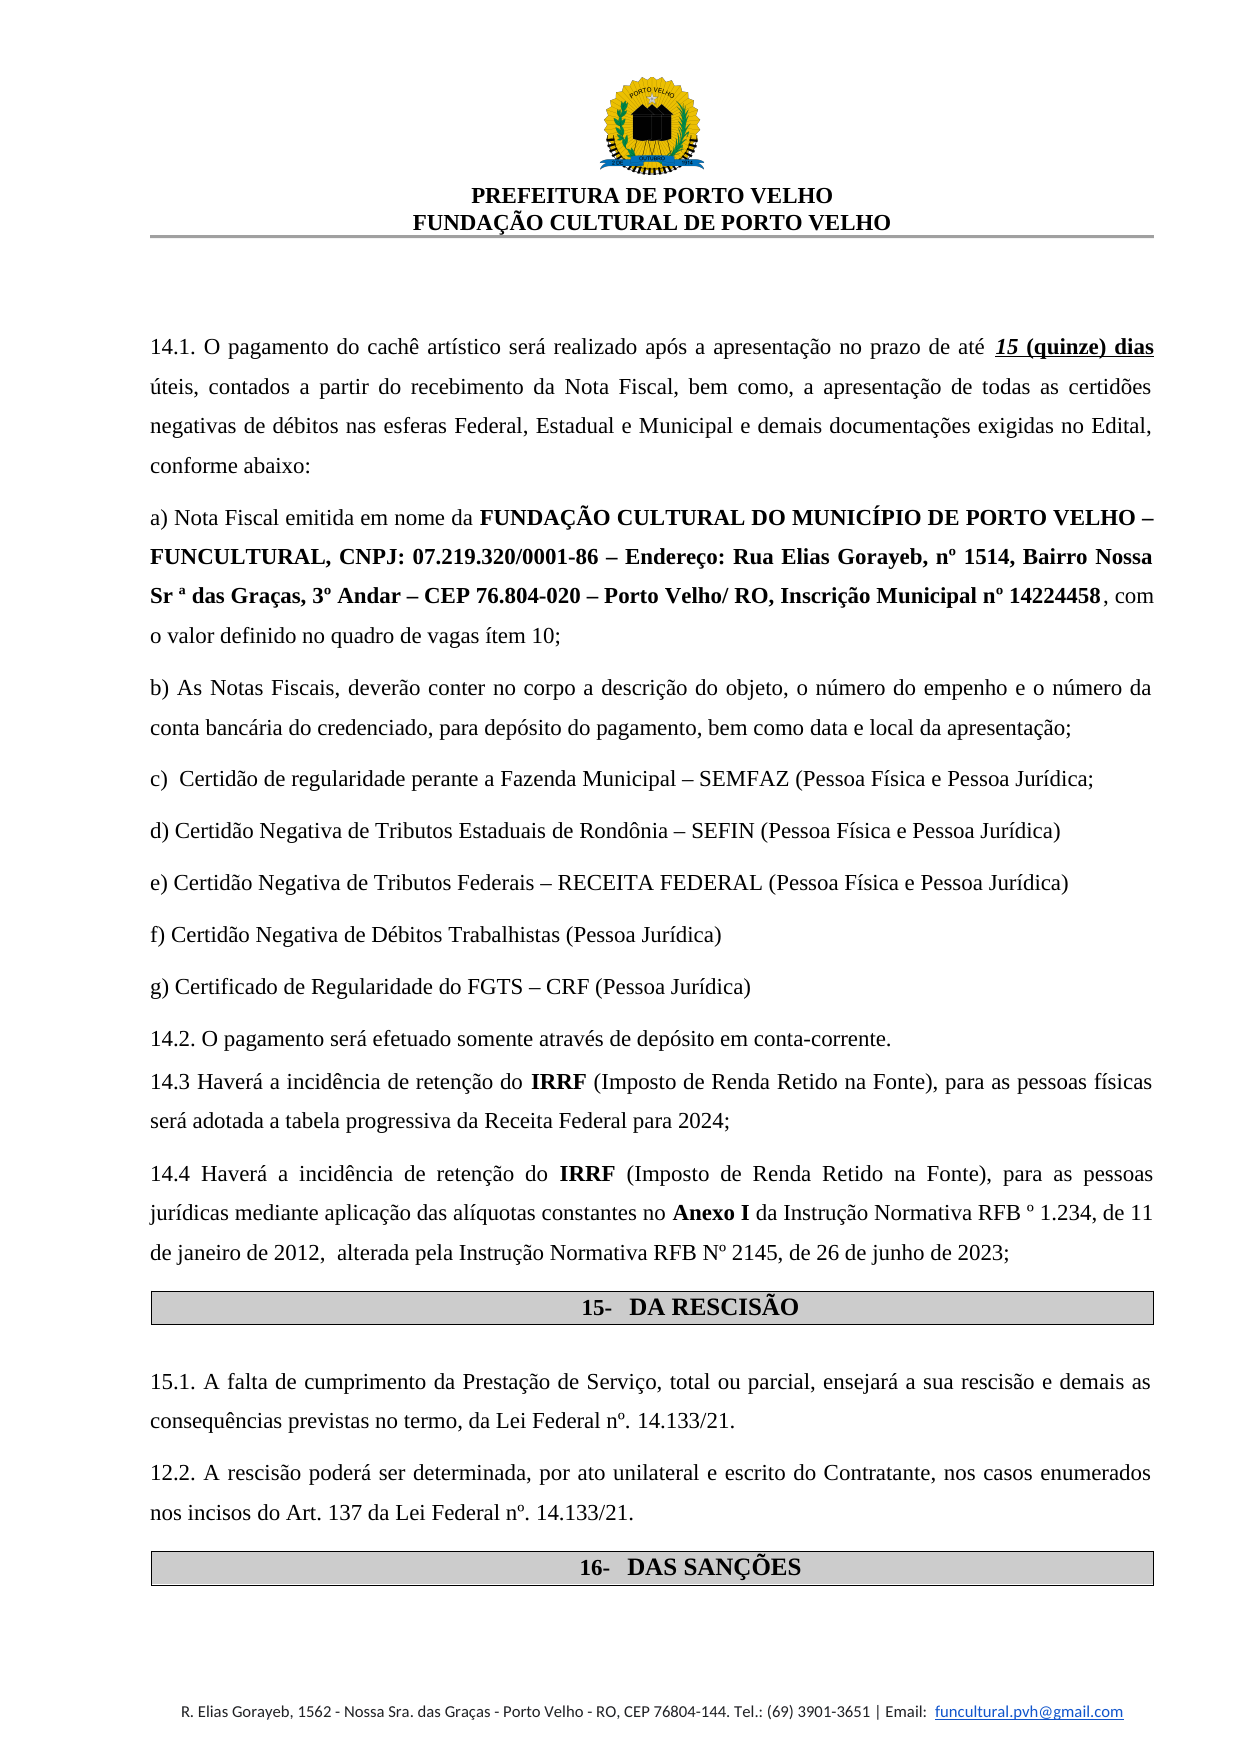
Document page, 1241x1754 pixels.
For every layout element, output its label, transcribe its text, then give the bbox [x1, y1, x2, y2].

text a) Nota Fiscal emitida em nome da FUNDAÇÃO CULTURAL DO MUNICÍPIO DE PORTO VELHO – FUNCULTURAL, CNPJ: 07.219.320/0001-86 – Endereço: Rua Elias Gorayeb, nº 1514, Bairro Nossa Sr ª das Graças, 3º Andar – CEP 76.804-020 – Porto Velho/ RO, Inscrição Municipal nº 14224458, com o valor definido no quadro de vagas ítem 10; [150, 504, 1154, 648]
text 14.2. O pagamento será efetuado somente através de depósito em conta-corrente. [150, 1025, 1154, 1052]
text 14.4 Haverá a incidência de retenção do IRRF (Imposto de Renda Retido na Fonte), para as pessoas jurídicas mediante aplicação das alíquotas constantes no Anexo I da Instrução Normativa RFB º 1.234, de 11 de janeiro de 2012, alterada pela Instrução Normativa RFB Nº 2145, de 26 de junho de 2023; [150, 1159, 1154, 1265]
table_header 15- DA RESCISÃO [152, 1292, 1153, 1324]
text e) Certidão Negativa de Tributos Federais – RECEITA FEDERAL (Pessoa Física e Pessoa Jurídica) [150, 869, 1154, 896]
text 12.2. A rescisão poderá ser determinada, por ato unilateral e escrito do Contratante, nos casos enumerados nos incisos do Art. 137 da Lei Federal nº. 14.133/21. [150, 1459, 1154, 1525]
text 14.1. O pagamento do cachê artístico será realizado após a apresentação no prazo de até 15 (quinze) dias úteis, contados a partir do recebimento da Nota Fiscal, bem como, a apresentação de todas as certidões negativas de débitos nas esferas Federal, Estadual e Municipal e demais documentações exigidas no Edital, conforme abaixo: [150, 333, 1154, 478]
text g) Certificado de Regularidade do FGTS – CRF (Pessoa Jurídica) [150, 973, 1154, 1000]
picture [599, 77, 705, 175]
text d) Certidão Negativa de Tributos Estaduais de Rondônia – SEFIN (Pessoa Física e Pessoa Jurídica) [150, 817, 1154, 844]
text c) Certidão de regularidade perante a Fazenda Municipal – SEMFAZ (Pessoa Física e Pessoa Jurídica; [150, 766, 1154, 792]
table_header 16- DAS SANÇÕES [152, 1552, 1153, 1584]
text b) As Notas Fiscais, deverão conter no corpo a descrição do objeto, o número do empenho e o número da conta bancária do credenciado, para depósito do pagamento, bem como data e local da apresentação; [150, 674, 1154, 740]
text 15.1. A falta de cumprimento da Prestação de Serviço, total ou parcial, ensejará a sua rescisão e demais as consequências previstas no termo, da Lei Federal nº. 14.133/21. [150, 1368, 1154, 1434]
text f) Certidão Negativa de Débitos Trabalhistas (Pessoa Jurídica) [150, 921, 1154, 948]
text 14.3 Haverá a incidência de retenção do IRRF (Imposto de Renda Retido na Fonte), para as pessoas físicas será adotada a tabela progressiva da Receita Federal para 2024; [150, 1068, 1154, 1134]
